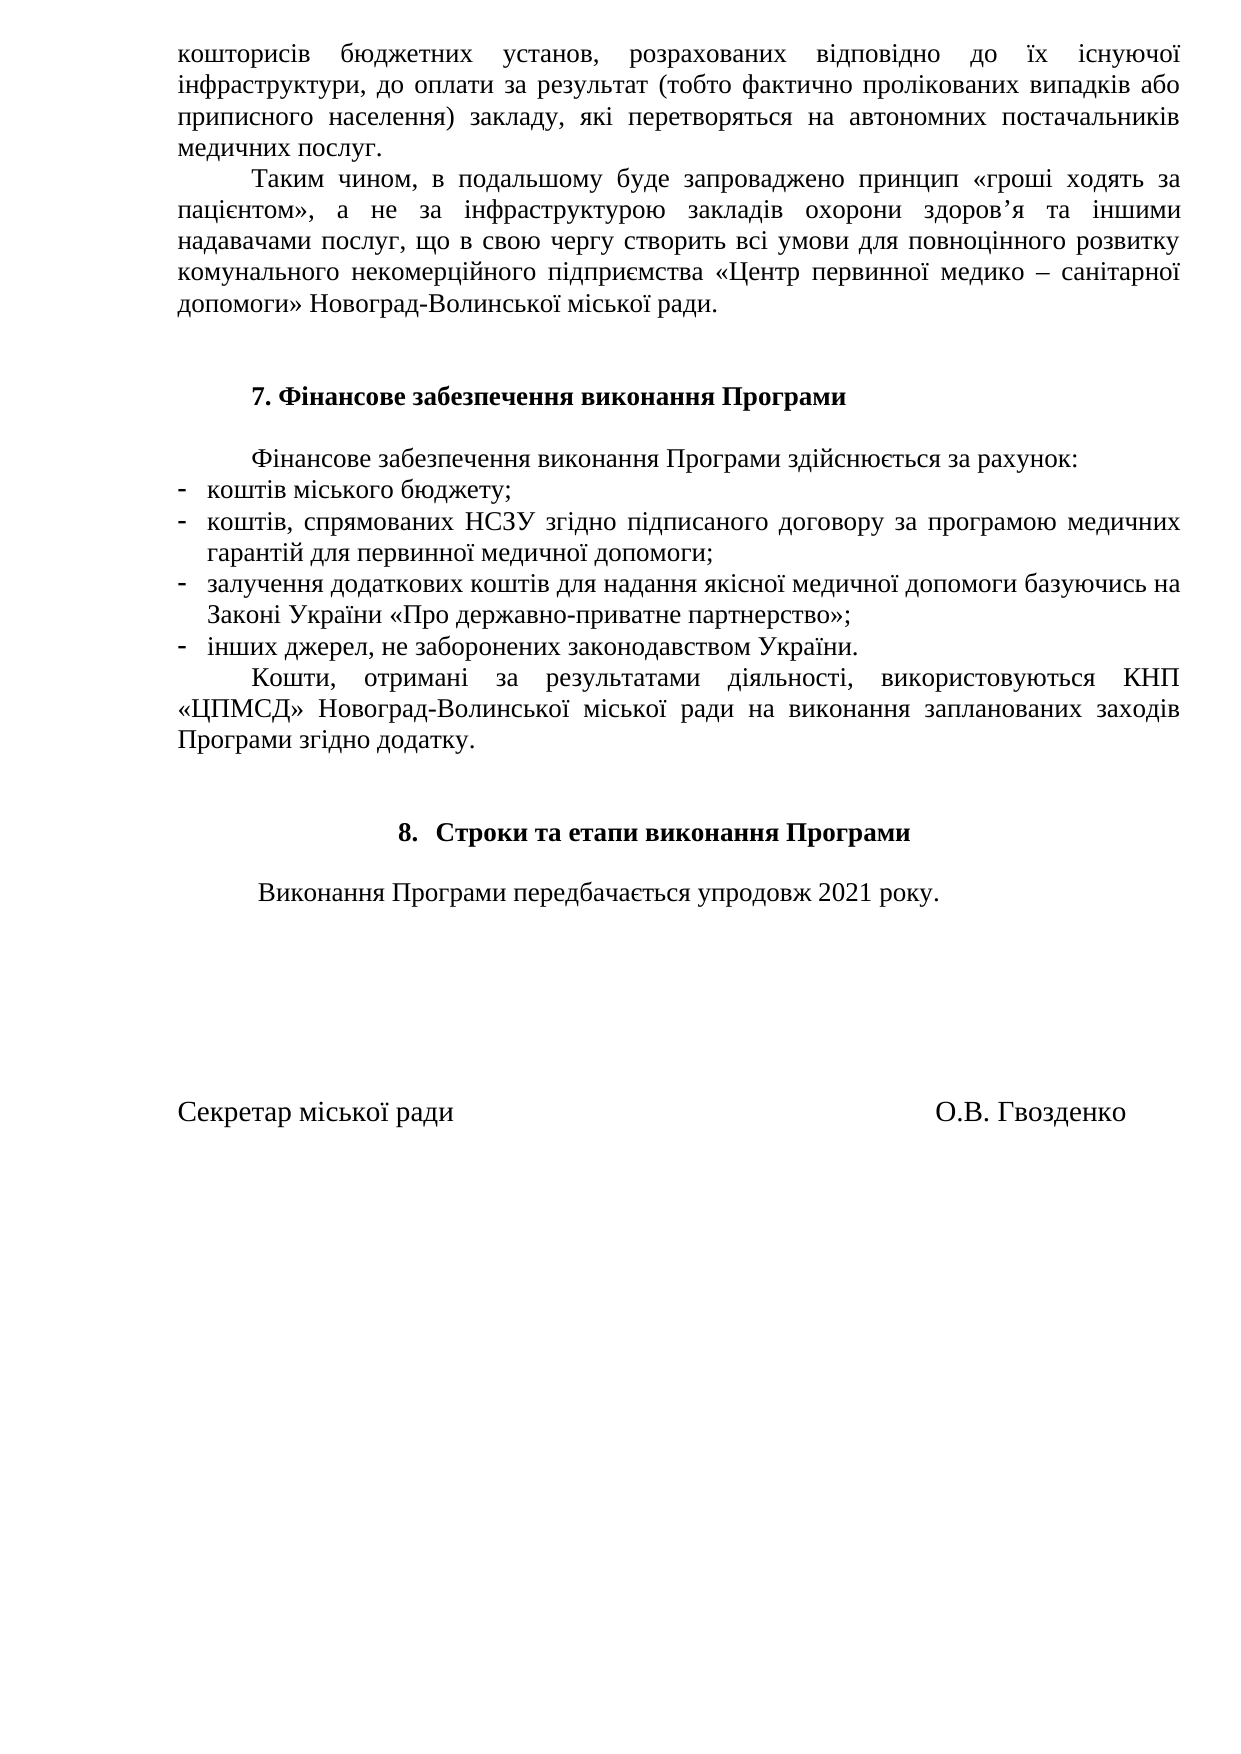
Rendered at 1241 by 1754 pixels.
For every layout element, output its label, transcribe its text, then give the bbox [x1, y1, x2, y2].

text Таким чином, в подальшому буде запроваджено принцип «гроші ходять за пацієнтом», а не за інфраструктурою закладів охорони здоров’я та іншими надавачами послуг, що в свою чергу створить всі умови для повноцінного розвитку комунального некомерційного підприємства «Центр первинної медико – санітарної допомоги» Новоград-Волинської міської ради. [177, 162, 1181, 318]
list коштів міського бюджету; [177, 473, 1181, 505]
text Виконання Програми передбачається упродовж 2021 року. [177, 876, 1181, 908]
list інших джерел, не заборонених законодавством України. [177, 629, 1181, 661]
text 7. Фінансове забезпечення виконання Програми [177, 380, 1181, 411]
list коштів, спрямованих НСЗУ згідно підписаного договору за програмою медичних гарантій для первинної медичної допомоги; [177, 505, 1181, 567]
text Кошти, отримані за результатами діяльності, використовуються КНП «ЦПМСД» Новоград-Волинської міської ради на виконання запланованих заходів Програми згідно додатку. [177, 661, 1181, 754]
text Фінансове забезпечення виконання Програми здійснюється за рахунок: [177, 442, 1181, 473]
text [177, 37, 1181, 162]
list Строки та етапи виконання Програми [398, 817, 1181, 848]
list залучення додаткових коштів для надання якісної медичної допомоги базуючись на Законі України «Про державно-приватне партнерство»; [177, 567, 1181, 629]
text Секретар міської ради О.В. Гвозденко [177, 1094, 1181, 1128]
